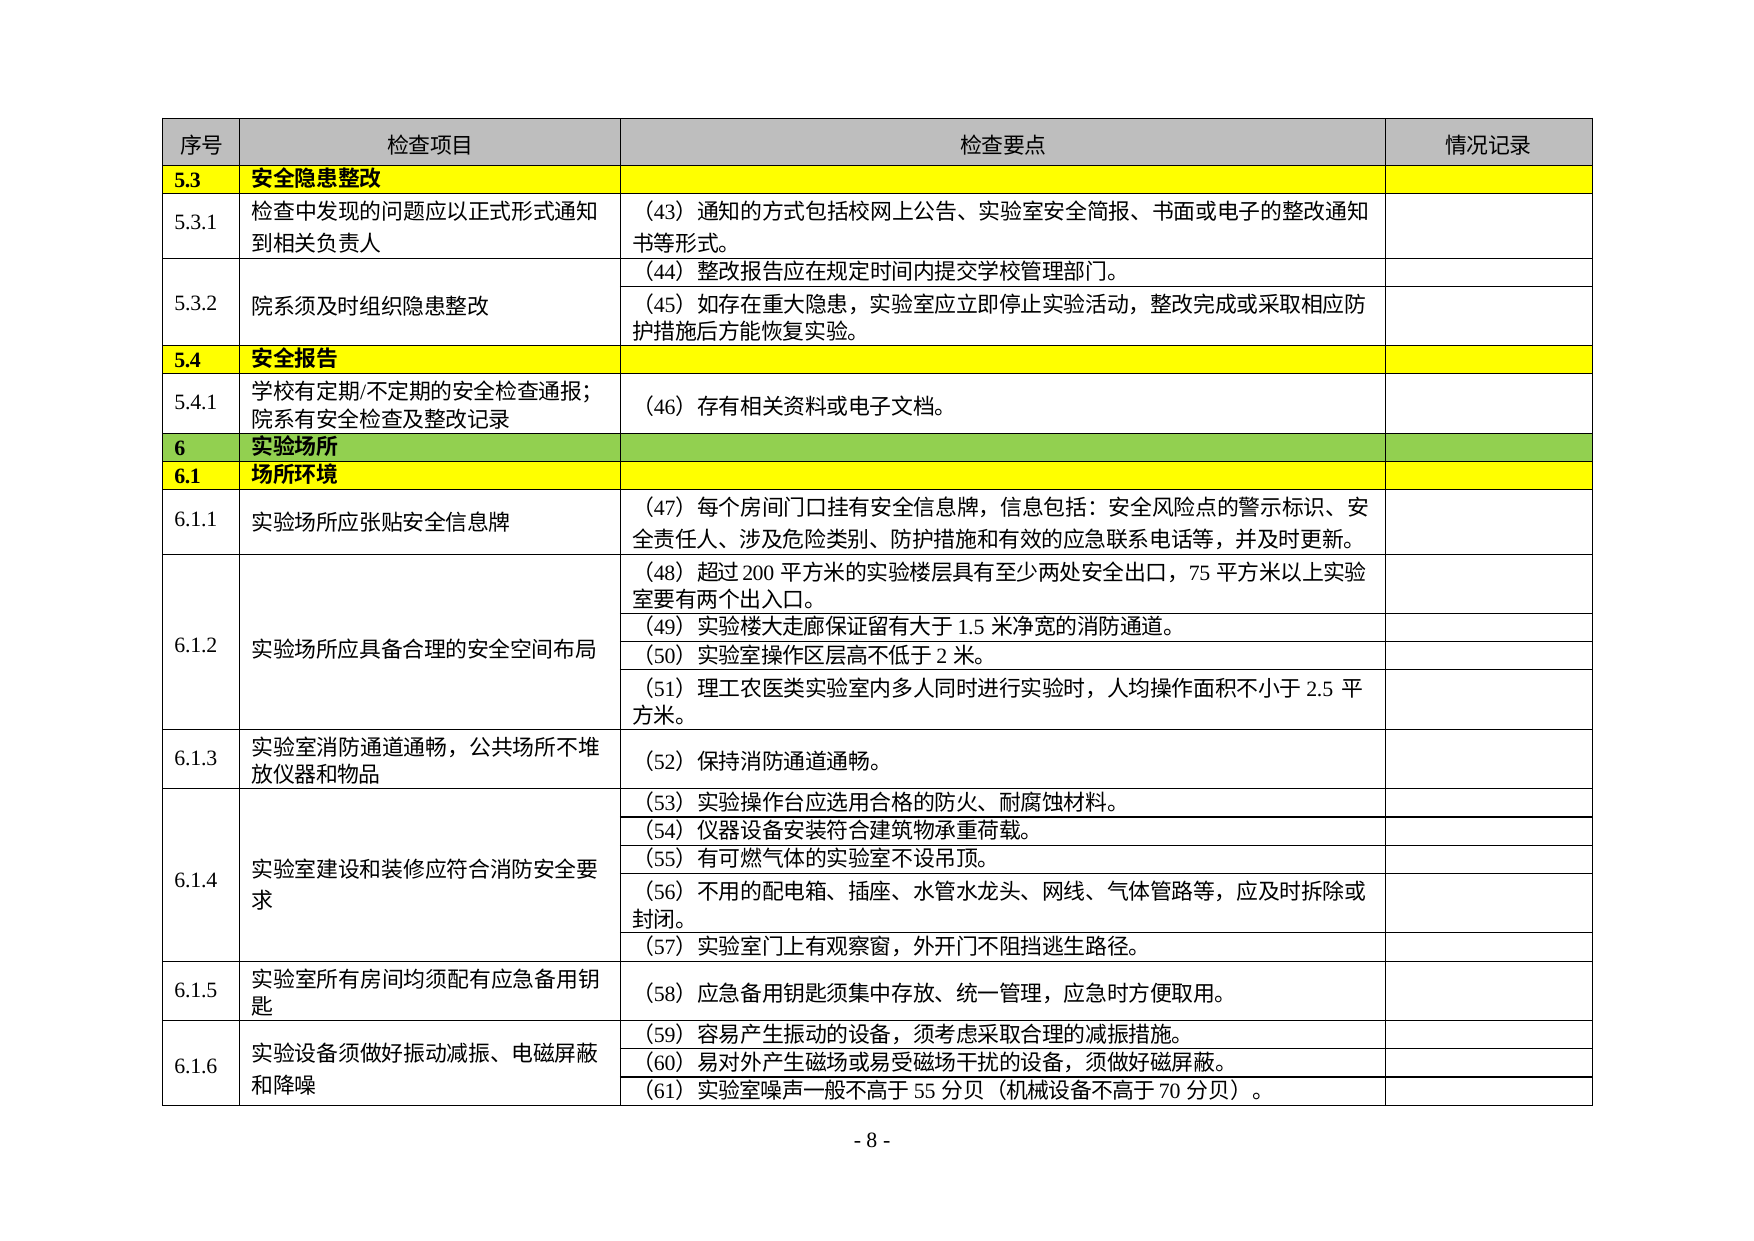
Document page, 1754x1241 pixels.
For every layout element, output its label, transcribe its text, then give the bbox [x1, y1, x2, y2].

table_cell 5.4.1 [163, 374, 239, 433]
table_cell （54）仪器设备安装符合建筑物承重荷载。 [621, 818, 1385, 844]
table_cell [1386, 259, 1592, 286]
table_cell [1386, 166, 1592, 193]
table_cell 6.1.4 [163, 789, 239, 961]
table_cell （51）理工农医类实验室内多人同时进行实验时，人均操作面积不小于 2.5 平 方米。 [621, 670, 1385, 729]
table_cell [621, 434, 1385, 461]
table_cell [1386, 670, 1592, 729]
table_cell [1386, 818, 1592, 844]
table_header 情况记录 [1386, 119, 1592, 165]
table_cell （49）实验楼大走廊保证留有大于 1.5 米净宽的消防通道。 [621, 614, 1385, 641]
table_cell （61）实验室噪声一般不高于 55 分贝（机械设备不高于 70 分贝）。 [621, 1078, 1385, 1105]
table_cell 6 [163, 434, 239, 461]
table_cell （47）每个房间门口挂有安全信息牌，信息包括：安全风险点的警示标识、安全责任人、涉及危险类别、防护措施和有效的应急联系电话等，并及时更新。 [621, 490, 1385, 553]
table_cell 实验场所应具备合理的安全空间布局 [240, 555, 620, 729]
table_cell （50）实验室操作区层高不低于 2 米。 [621, 642, 1385, 669]
table_cell （55）有可燃气体的实验室不设吊顶。 [621, 846, 1385, 873]
table_cell （43）通知的方式包括校网上公告、实验室安全简报、书面或电子的整改通知书等形式。 [621, 194, 1385, 257]
table_cell 实验设备须做好振动减振、电磁屏蔽和降噪 [240, 1021, 620, 1105]
table_header 检查项目 [240, 119, 620, 165]
table_cell [1386, 490, 1592, 553]
table_cell 安全报告 [240, 346, 620, 373]
table_cell 实验场所应张贴安全信息牌 [240, 490, 620, 553]
table_cell 安全隐患整改 [240, 166, 620, 193]
table_cell [1386, 555, 1592, 613]
table_cell （60）易对外产生磁场或易受磁场干扰的设备，须做好磁屏蔽。 [621, 1049, 1385, 1076]
table_cell [1386, 730, 1592, 788]
table_cell [1386, 614, 1592, 641]
table_cell [1386, 462, 1592, 489]
table_cell [1386, 1049, 1592, 1076]
table_cell [1386, 933, 1592, 961]
table_cell （58）应急备用钥匙须集中存放、统一管理，应急时方便取用。 [621, 962, 1385, 1020]
table_cell [621, 166, 1385, 193]
table_cell [1386, 874, 1592, 932]
table_cell 实验场所 [240, 434, 620, 461]
table_cell [1386, 374, 1592, 433]
table_cell （52）保持消防通道通畅。 [621, 730, 1385, 788]
table_cell （45）如存在重大隐患，实验室应立即停止实验活动，整改完成或采取相应防 护措施后方能恢复实验。 [621, 287, 1385, 345]
table_cell （59）容易产生振动的设备，须考虑采取合理的减振措施。 [621, 1021, 1385, 1048]
table_cell 6.1.6 [163, 1021, 239, 1105]
table_cell 5.3 [163, 166, 239, 193]
table_cell （53）实验操作台应选用合格的防火、耐腐蚀材料。 [621, 789, 1385, 816]
table_cell [621, 346, 1385, 373]
table_cell 6.1.5 [163, 962, 239, 1020]
table_cell [1386, 434, 1592, 461]
table_cell [621, 462, 1385, 489]
table_cell [1386, 287, 1592, 345]
table_cell [1386, 962, 1592, 1020]
table_cell 实验室消防通道通畅，公共场所不堆 放仪器和物品 [240, 730, 620, 788]
table_cell [1386, 1021, 1592, 1048]
table_cell [1386, 194, 1592, 257]
table_cell [1386, 846, 1592, 873]
table_cell 6.1.3 [163, 730, 239, 788]
table_cell （56）不用的配电箱、插座、水管水龙头、网线、气体管路等，应及时拆除或 封闭。 [621, 874, 1385, 932]
table_cell [1386, 1078, 1592, 1105]
table_cell 5.4 [163, 346, 239, 373]
table_cell 检查中发现的问题应以正式形式通知到相关负责人 [240, 194, 620, 257]
table_cell 6.1.1 [163, 490, 239, 553]
table_cell 实验室建设和装修应符合消防安全要求 [240, 789, 620, 961]
table_cell （44）整改报告应在规定时间内提交学校管理部门。 [621, 259, 1385, 286]
table_cell 5.3.2 [163, 259, 239, 345]
table_cell （48）超过 200 平方米的实验楼层具有至少两处安全出口，75 平方米以上实验 室要有两个出入口。 [621, 555, 1385, 613]
table_cell （57）实验室门上有观察窗，外开门不阻挡逃生路径。 [621, 933, 1385, 961]
table_cell 学校有定期/不定期的安全检查通报； 院系有安全检查及整改记录 [240, 374, 620, 433]
table_cell [1386, 346, 1592, 373]
table_cell [1386, 642, 1592, 669]
table_cell 场所环境 [240, 462, 620, 489]
table_cell 实验室所有房间均须配有应急备用钥 匙 [240, 962, 620, 1020]
table_cell （46）存有相关资料或电子文档。 [621, 374, 1385, 433]
table_cell 院系须及时组织隐患整改 [240, 259, 620, 345]
table_cell 6.1.2 [163, 555, 239, 729]
table_cell 5.3.1 [163, 194, 239, 257]
table_header 检查要点 [621, 119, 1385, 165]
table_header 序号 [163, 119, 239, 165]
table_cell [1386, 789, 1592, 816]
table_cell 6.1 [163, 462, 239, 489]
